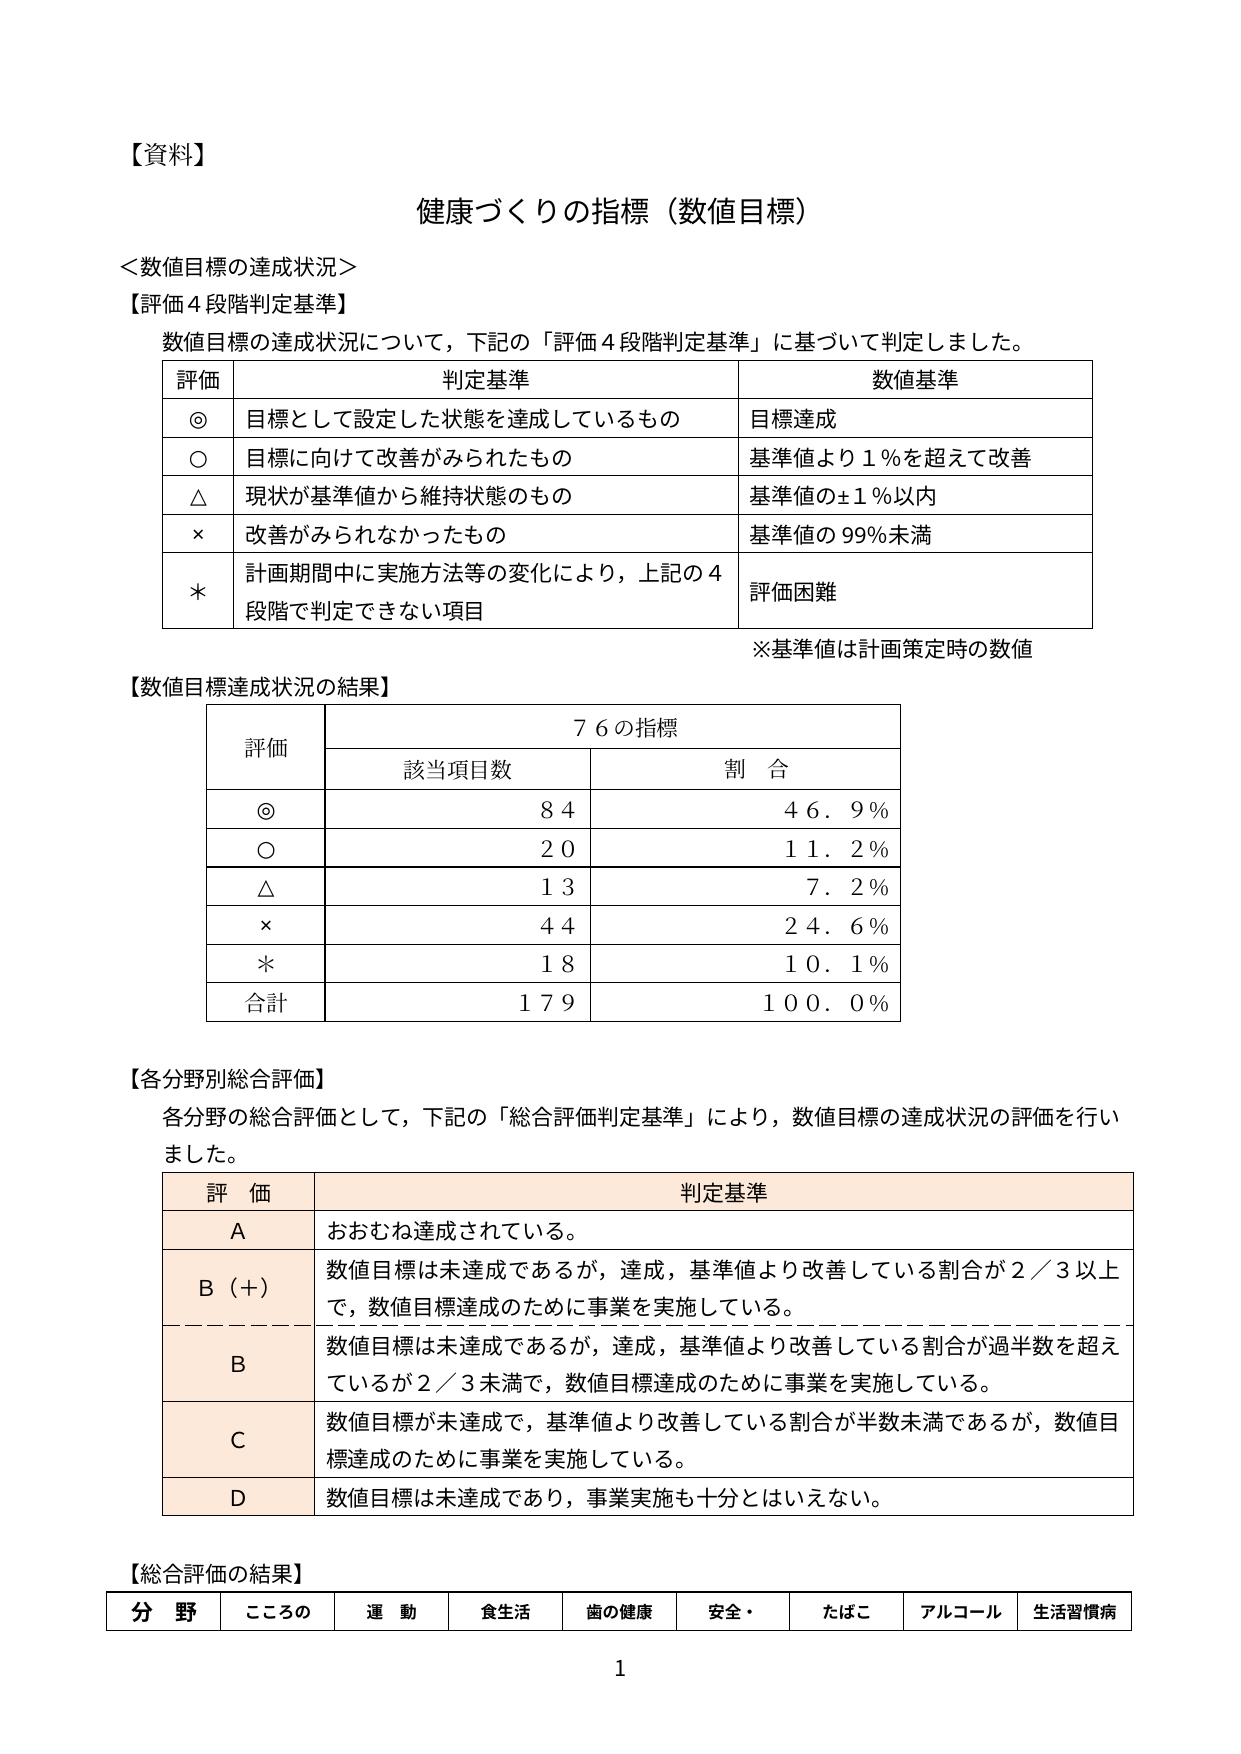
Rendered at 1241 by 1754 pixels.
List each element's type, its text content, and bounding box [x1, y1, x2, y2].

text ＜数値目標の達成状況＞ [118, 247, 1122, 284]
table_cell ８４ [326, 790, 590, 828]
table_header 生活習慣病 [1018, 1593, 1131, 1630]
table_cell ◎ [207, 790, 324, 828]
table_header 判定基準 [315, 1173, 1133, 1210]
table_cell ○ [207, 829, 324, 866]
table_header ７６の指標 [326, 705, 900, 748]
table_cell 数値目標は未達成であるが，達成，基準値より改善している割合が過半数を超えているが２／３未満で，数値目標達成のために事業を実施している。 [315, 1325, 1133, 1401]
table_header 安全・ 介護予防 [677, 1593, 789, 1630]
table_cell １０．１％ [591, 945, 900, 982]
table_cell × [207, 906, 324, 943]
table_cell 基準値の±１％以内 [739, 476, 1092, 514]
table_cell １００．０％ [591, 983, 900, 1021]
table_cell ７．２％ [591, 868, 900, 905]
table_cell １３ [326, 868, 590, 905]
table_cell 目標として設定した状態を達成しているもの [234, 399, 738, 437]
table_header アルコール [904, 1593, 1017, 1630]
text ました。 [162, 1134, 1122, 1172]
table_cell 数値目標は未達成であるが，達成，基準値より改善している割合が２／３以上で，数値目標達成のために事業を実施している。 [315, 1250, 1133, 1325]
table_header 歯の健康 [563, 1593, 676, 1630]
table_header 判定基準 [234, 361, 738, 398]
table_cell 目標達成 [739, 399, 1092, 437]
table_cell 目標に向けて改善がみられたもの [234, 438, 738, 475]
table_cell 基準値より１％を超えて改善 [739, 438, 1092, 475]
table_cell １７９ [326, 983, 590, 1021]
table_cell ４４ [326, 906, 590, 943]
table_cell Ｄ [163, 1478, 314, 1515]
table_cell Ａ [163, 1211, 314, 1249]
table_cell △ [163, 476, 233, 514]
table_cell Ｂ [163, 1325, 314, 1401]
table_cell 数値目標が未達成で，基準値より改善している割合が半数未満であるが，数値目標達成のために事業を実施している。 [315, 1402, 1133, 1477]
text ※基準値は計画策定時の数値 [118, 629, 1122, 667]
table_cell ○ [163, 438, 233, 475]
table_cell 評価困難 [739, 553, 1092, 628]
text 各分野の総合評価として，下記の「総合評価判定基準」により，数値目標の達成状況の評価を行い [162, 1097, 1122, 1134]
table_cell 数値目標は未達成であり，事業実施も十分とはいえない。 [315, 1478, 1133, 1515]
table_header 数値基準 [739, 361, 1092, 398]
table_cell △ [207, 868, 324, 905]
text 【評価４段階判定基準】 [118, 284, 1122, 322]
table_cell 計画期間中に実施方法等の変化により，上記の４段階で判定できない項目 [234, 553, 738, 628]
text 【数値目標達成状況の結果】 [118, 667, 1122, 704]
table_header 分 野 [107, 1593, 220, 1630]
text 健康づくりの指標（数値目標） [118, 172, 1122, 247]
text 【資料】 [118, 134, 1122, 172]
table_cell 該当項目数 [326, 749, 590, 789]
table_cell おおむね達成されている。 [315, 1211, 1133, 1249]
table_cell 現状が基準値から維持状態のもの [234, 476, 738, 514]
table_cell ＊ [163, 553, 233, 628]
text 【総合評価の結果】 [118, 1554, 1122, 1591]
table_header たばこ [790, 1593, 903, 1630]
table_cell ２４．６％ [591, 906, 900, 943]
table_cell 割 合 [591, 749, 900, 789]
table_cell 基準値の99％未満 [739, 515, 1092, 552]
table_header 運 動 [335, 1593, 448, 1630]
table_cell Ｃ [163, 1402, 314, 1477]
table_cell ◎ [163, 399, 233, 437]
table_cell １１．２％ [591, 829, 900, 866]
table_cell 改善がみられなかったもの [234, 515, 738, 552]
text 数値目標の達成状況について，下記の「評価４段階判定基準」に基づいて判定しました。 [162, 322, 1122, 359]
table_cell ＊ [207, 945, 324, 982]
table_header 食生活 [449, 1593, 562, 1630]
table_cell × [163, 515, 233, 552]
table_cell ２０ [326, 829, 590, 866]
table_cell 合計 [207, 983, 324, 1021]
table_cell ４６．９％ [591, 790, 900, 828]
text 【各分野別総合評価】 [118, 1059, 1122, 1097]
table_cell Ｂ（＋） [163, 1250, 314, 1325]
table_header こころの 豊かさ [221, 1593, 334, 1630]
table_header 評 価 [163, 1173, 314, 1210]
table_header 評価 [163, 361, 233, 398]
table_header 評価 [207, 705, 324, 789]
table_cell １８ [326, 945, 590, 982]
